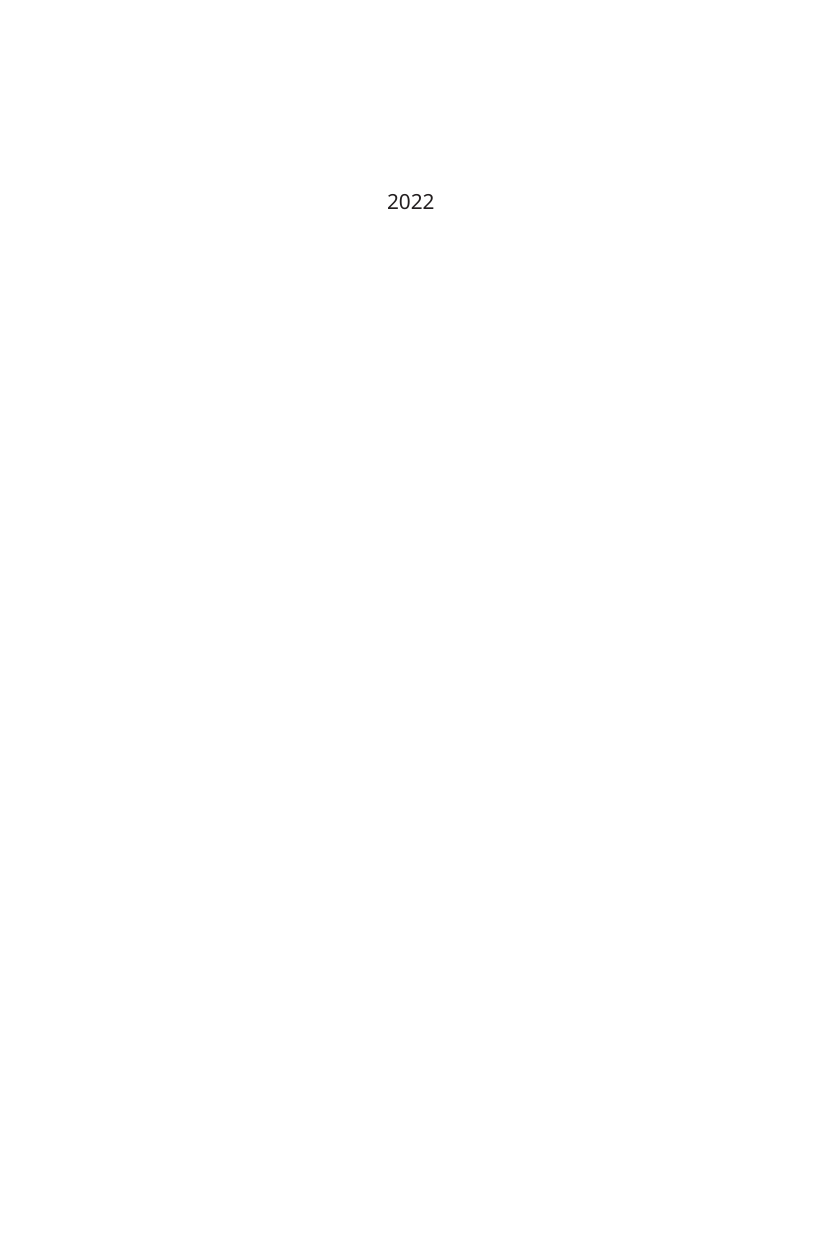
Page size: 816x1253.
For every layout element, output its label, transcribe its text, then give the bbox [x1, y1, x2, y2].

text 2022 [373, 188, 444, 215]
